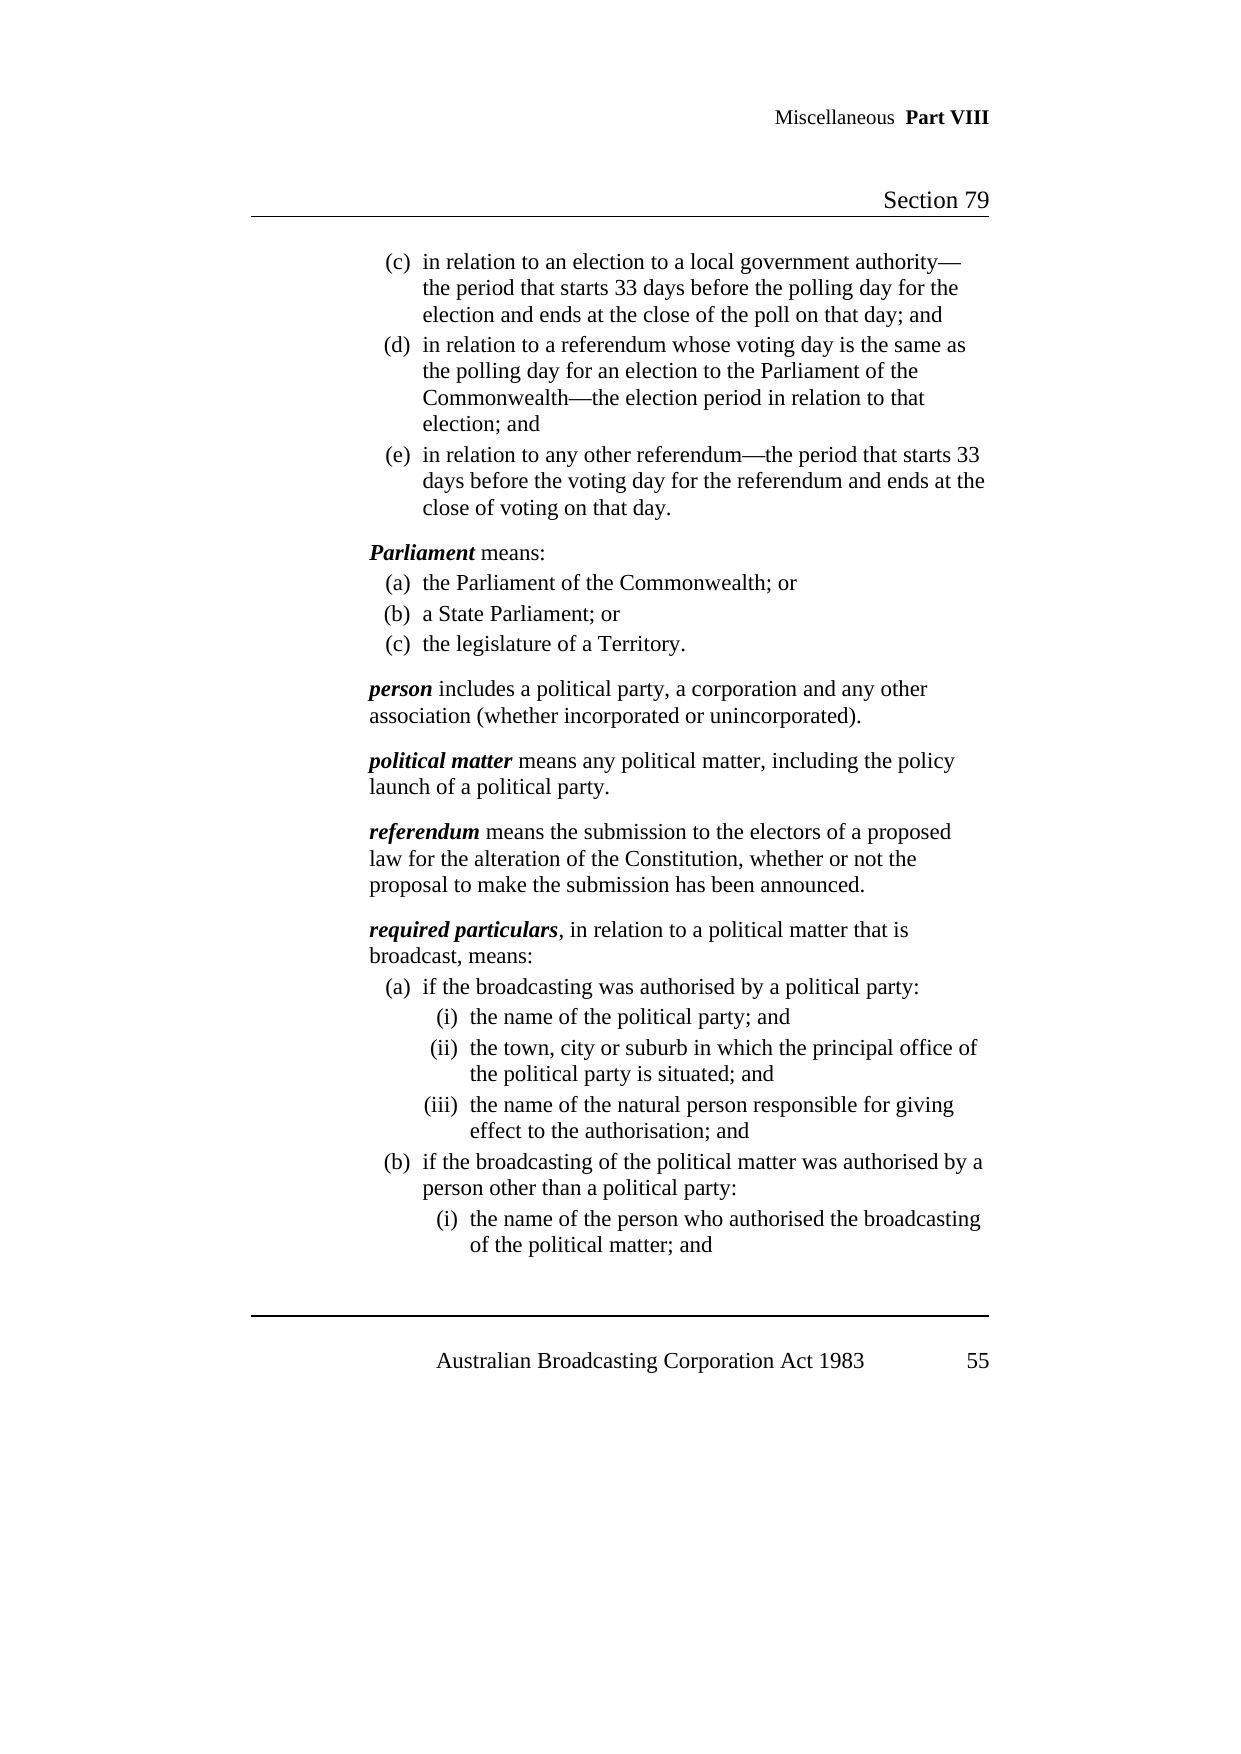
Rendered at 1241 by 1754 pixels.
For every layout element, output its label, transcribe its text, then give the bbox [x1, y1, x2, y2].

text (i) the name of the political party; and [251, 1003, 989, 1030]
text (b) a State Parliament; or [251, 600, 989, 626]
text Parliament means: [369, 539, 989, 565]
text political matter means any political matter, including the policy launch of a political party. [369, 747, 989, 799]
text (c) in relation to an election to a local government authority—the period that starts 33 days before the polling day for the election and ends at the close of the poll on that day; and [251, 248, 989, 327]
text (e) in relation to any other referendum—the period that starts 33 days before the voting day for the referendum and ends at the close of voting on that day. [251, 441, 989, 520]
text person includes a political party, a corporation and any other association (whether incorporated or unincorporated). [369, 675, 989, 728]
text (c) the legislature of a Territory. [251, 630, 989, 657]
text referendum means the submission to the electors of a proposed law for the alteration of the Constitution, whether or not the proposal to make the submission has been announced. [369, 818, 989, 897]
text (d) in relation to a referendum whose voting day is the same as the polling day for an election to the Parliament of the Commonwealth—the election period in relation to that election; and [251, 331, 989, 437]
text (a) if the broadcasting was authorised by a political party: [251, 973, 989, 999]
text (ii) the town, city or suburb in which the principal office of the political party is situated; and [251, 1034, 989, 1087]
text (a) the Parliament of the Commonwealth; or [251, 569, 989, 596]
text required particulars, in relation to a political matter that is broadcast, means: [369, 916, 989, 969]
text (i) the name of the person who authorised the broadcasting of the political matter; and [251, 1204, 989, 1257]
text (iii) the name of the natural person responsible for giving effect to the authorisation; and [251, 1091, 989, 1143]
text (b) if the broadcasting of the political matter was authorised by a person other than a political party: [251, 1148, 989, 1200]
